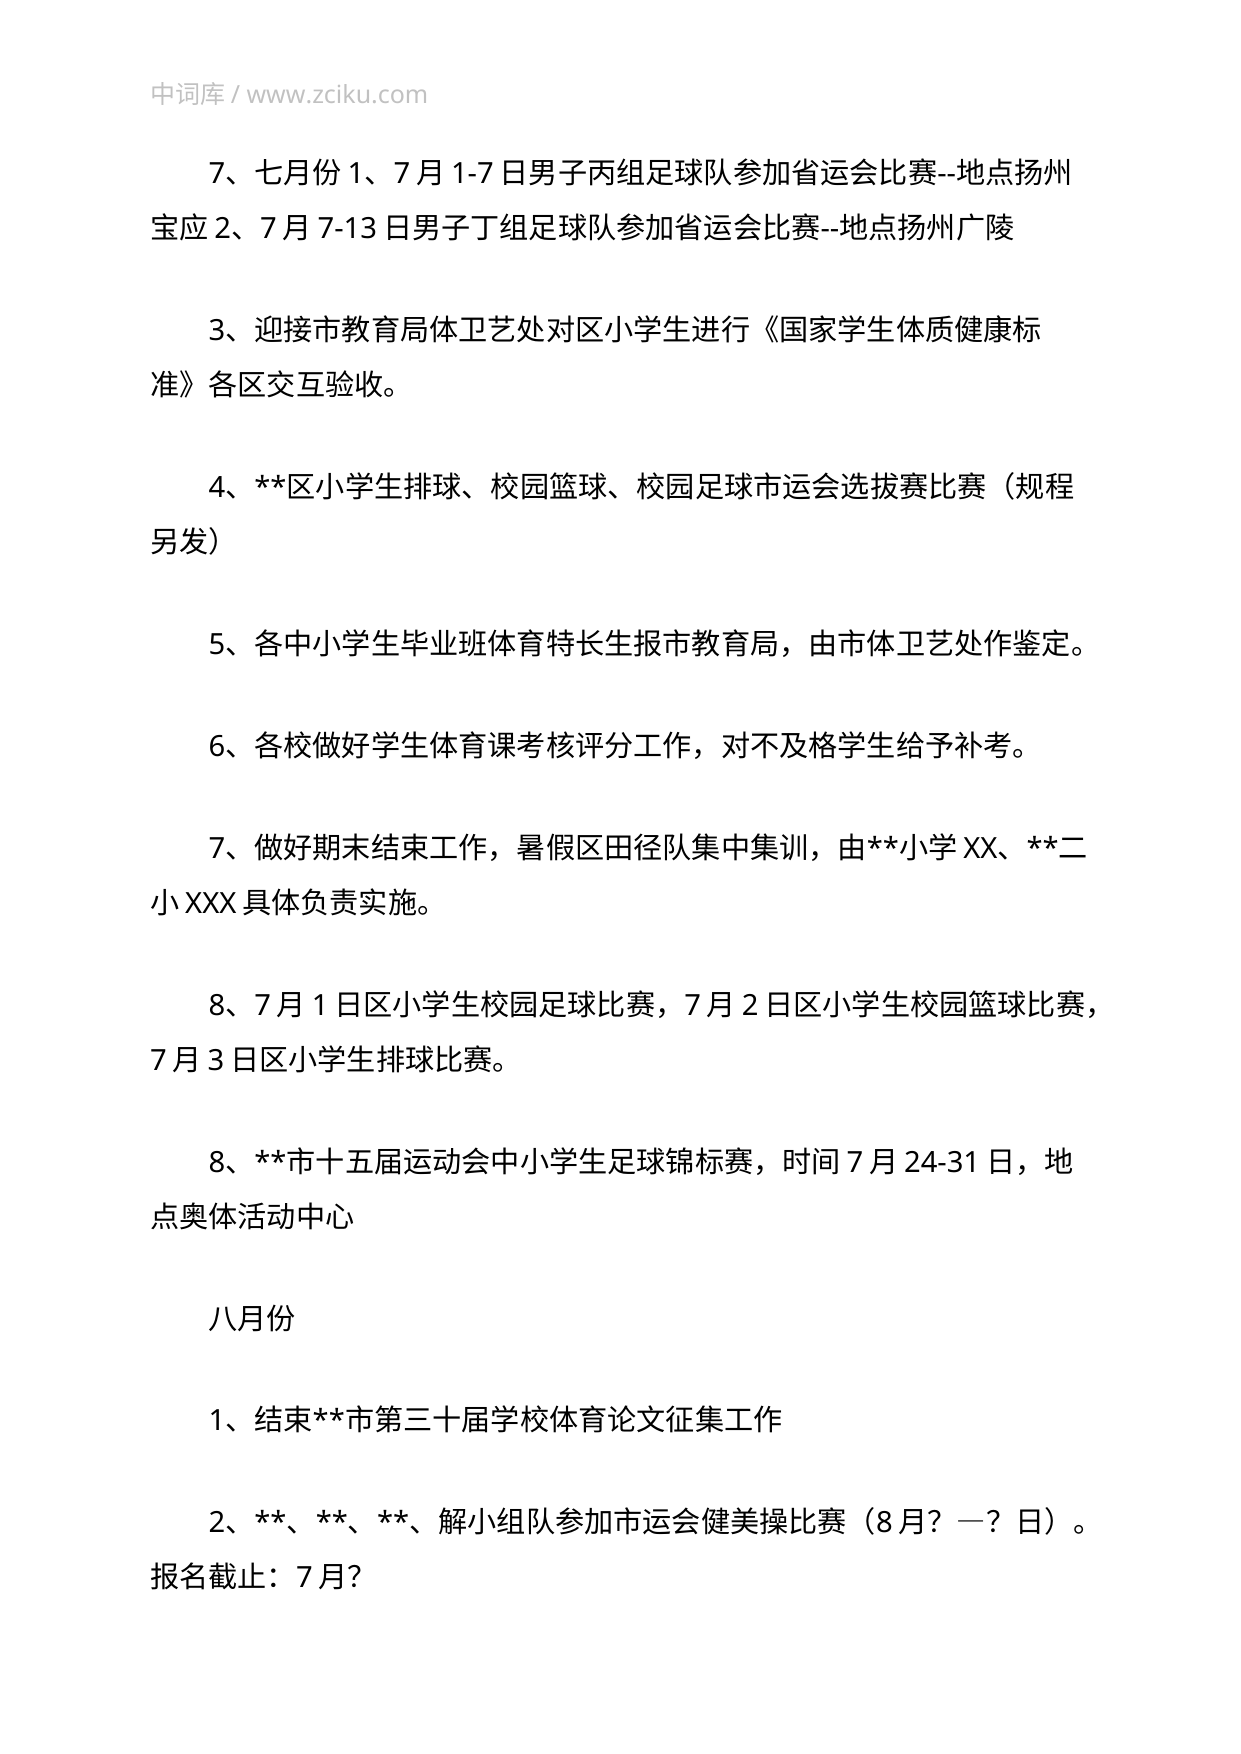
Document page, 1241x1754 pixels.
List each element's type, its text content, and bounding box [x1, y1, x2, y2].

text 1、结束**市第三十届学校体育论文征集工作 [150, 1397, 1090, 1439]
text 2、**、**、**、解小组队参加市运会健美操比赛（8月？—？日）。报名截止：7月？ [150, 1499, 1090, 1596]
text 八月份 [150, 1295, 1090, 1337]
text 5、各中小学生毕业班体育特长生报市教育局，由市体卫艺处作鉴定。 [150, 621, 1090, 663]
text 3、迎接市教育局体卫艺处对区小学生进行《国家学生体质健康标准》各区交互验收。 [150, 307, 1090, 404]
text 6、各校做好学生体育课考核评分工作，对不及格学生给予补考。 [150, 722, 1090, 765]
text 7、做好期末结束工作，暑假区田径队集中集训，由**小学XX、**二小XXX具体负责实施。 [150, 824, 1090, 922]
text 8、7月1日区小学生校园足球比赛，7月2日区小学生校园篮球比赛，7月3日区小学生排球比赛。 [150, 981, 1090, 1079]
text 7、七月份1、7月1-7日男子丙组足球队参加省运会比赛--地点扬州宝应2、7月7-13日男子丁组足球队参加省运会比赛--地点扬州广陵 [150, 150, 1090, 247]
text 4、**区小学生排球、校园篮球、校园足球市运会选拔赛比赛（规程另发） [150, 464, 1090, 561]
text 8、**市十五届运动会中小学生足球锦标赛，时间7月24-31日，地点奥体活动中心 [150, 1138, 1090, 1236]
